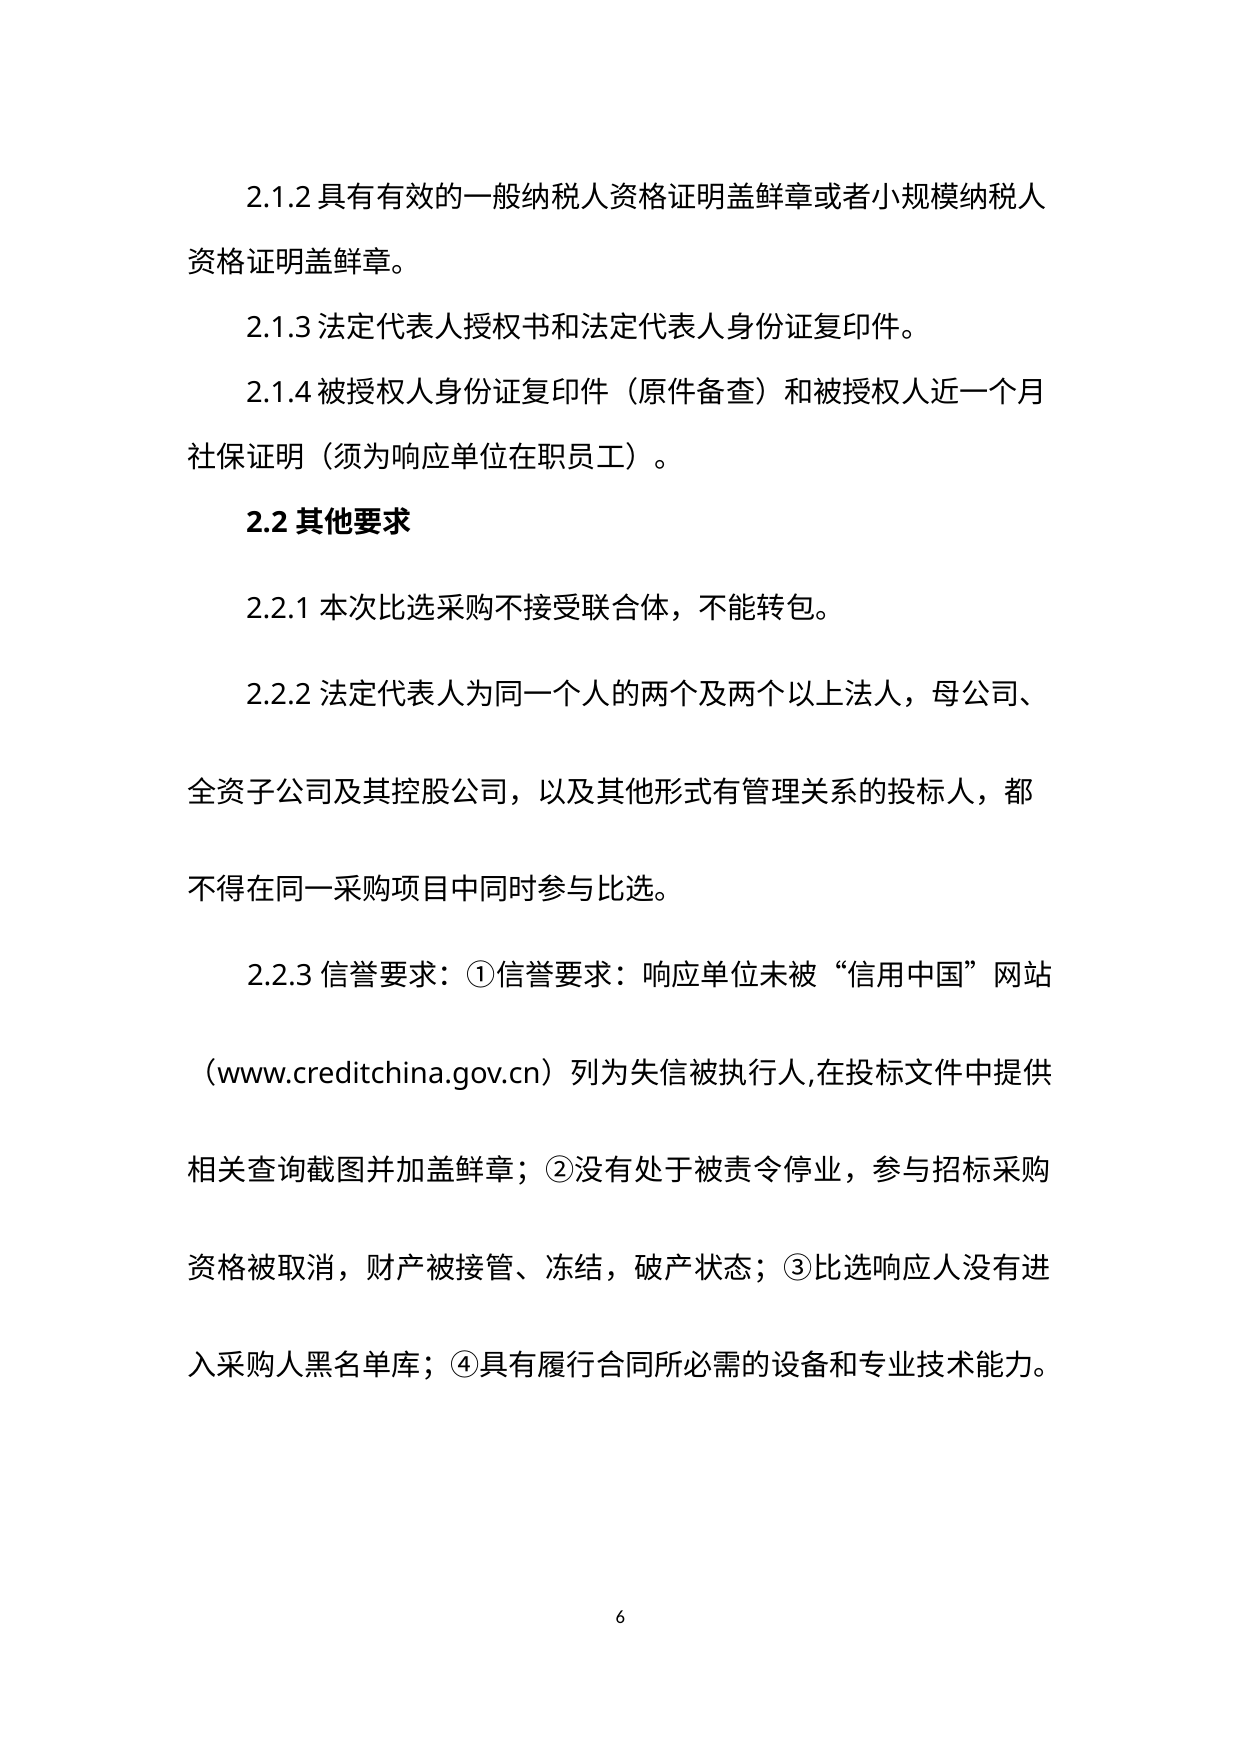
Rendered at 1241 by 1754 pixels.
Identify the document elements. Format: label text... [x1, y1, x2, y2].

text 2.2 其他要求 [187, 487, 1053, 552]
text 2.2.2 法定代表人为同一个人的两个及两个以上法人，母公司、全资子公司及其控股公司，以及其他形式有管理关系的投标人，都不得在同一采购项目中同时参与比选。 [187, 659, 1053, 919]
text 2.2.1 本次比选采购不接受联合体，不能转包。 [187, 573, 1053, 638]
subtitle 2.1.2具有有效的一般纳税人资格证明盖鲜章或者小规模纳税人资格证明盖鲜章。 [187, 162, 1053, 292]
text 2.2.3 信誉要求：①信誉要求：响应单位未被“信用中国”网站（www.creditchina.gov.cn）列为失信被执行人,在投标文件中提供相关查询截图并加盖鲜章；②没有处于被责令停业，参与招标采购资格被取消，财产被接管、冻结，破产状态；③比选响应人没有进入采购人黑名单库；④具有履行合同所必需的设备和专业技术能力。 [187, 940, 1053, 1395]
text 2.1.3法定代表人授权书和法定代表人身份证复印件。 [187, 292, 1053, 357]
subtitle 2.1.4被授权人身份证复印件（原件备查）和被授权人近一个月社保证明（须为响应单位在职员工）。 [187, 357, 1053, 487]
